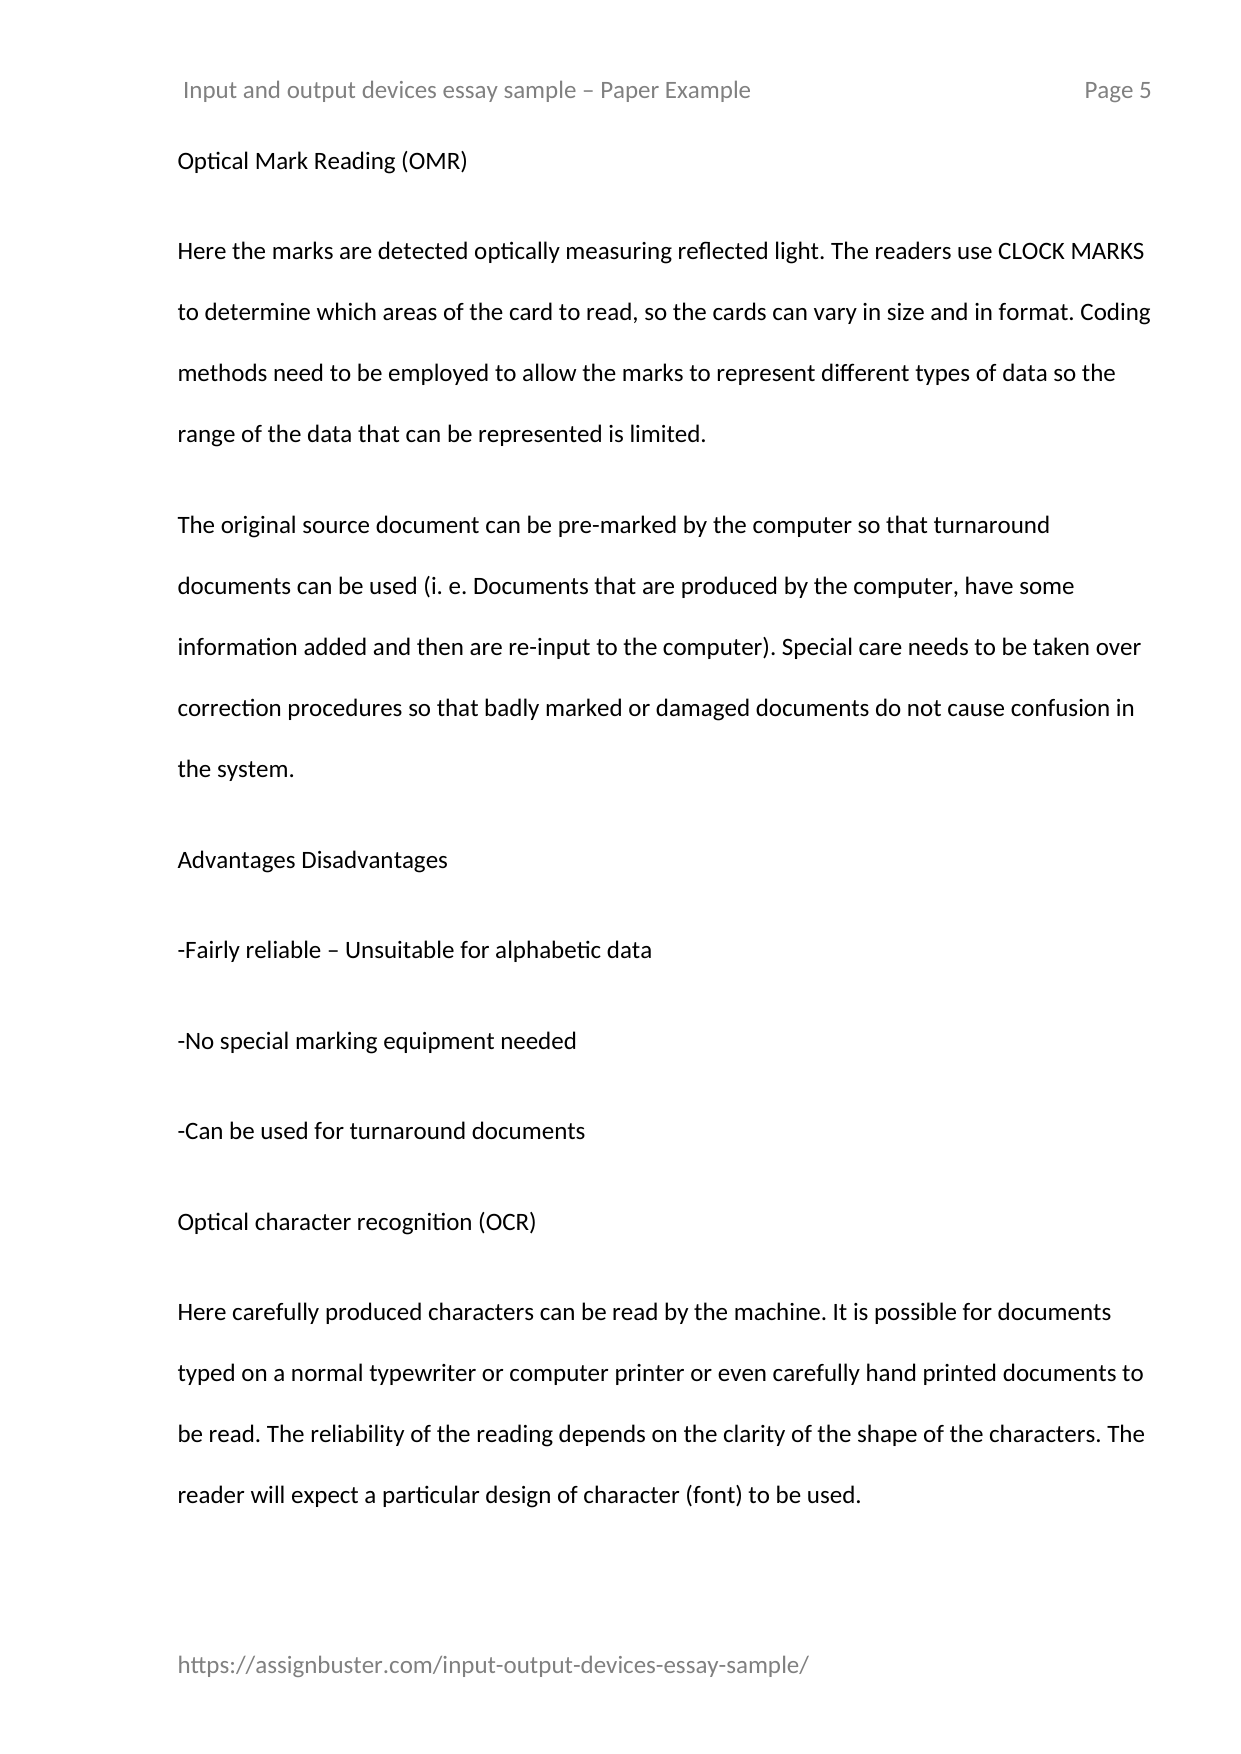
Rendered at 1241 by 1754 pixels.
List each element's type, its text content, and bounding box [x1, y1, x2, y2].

text -No special marking equipment needed [177, 1025, 1152, 1055]
text Optical Mark Reading (OMR) [177, 145, 1152, 176]
text -Fairly reliable – Unsuitable for alphabetic data [177, 934, 1152, 965]
text -Can be used for turnaround documents [177, 1115, 1152, 1146]
text Optical character recognition (OCR) [177, 1206, 1152, 1236]
text Here the marks are detected optically measuring reflected light. The readers use CLOCK MARKS to determine which areas of the card to read, so the cards can vary in size and in format. Coding methods need to be employed to allow the marks to represent different types of data so the range of the data that can be represented is limited. [177, 236, 1152, 449]
text Advantages Disadvantages [177, 844, 1152, 874]
text The original source document can be pre-marked by the computer so that turnaround documents can be used (i. e. Documents that are produced by the computer, have some information added and then are re-input to the computer). Special care needs to be taken over correction procedures so that badly marked or damaged documents do not cause confusion in the system. [177, 509, 1152, 784]
text Here carefully produced characters can be read by the machine. It is possible for documents typed on a normal typewriter or computer printer or even carefully hand printed documents to be read. The reliability of the reading depends on the clarity of the shape of the characters. The reader will expect a particular design of character (font) to be used. [177, 1296, 1152, 1510]
